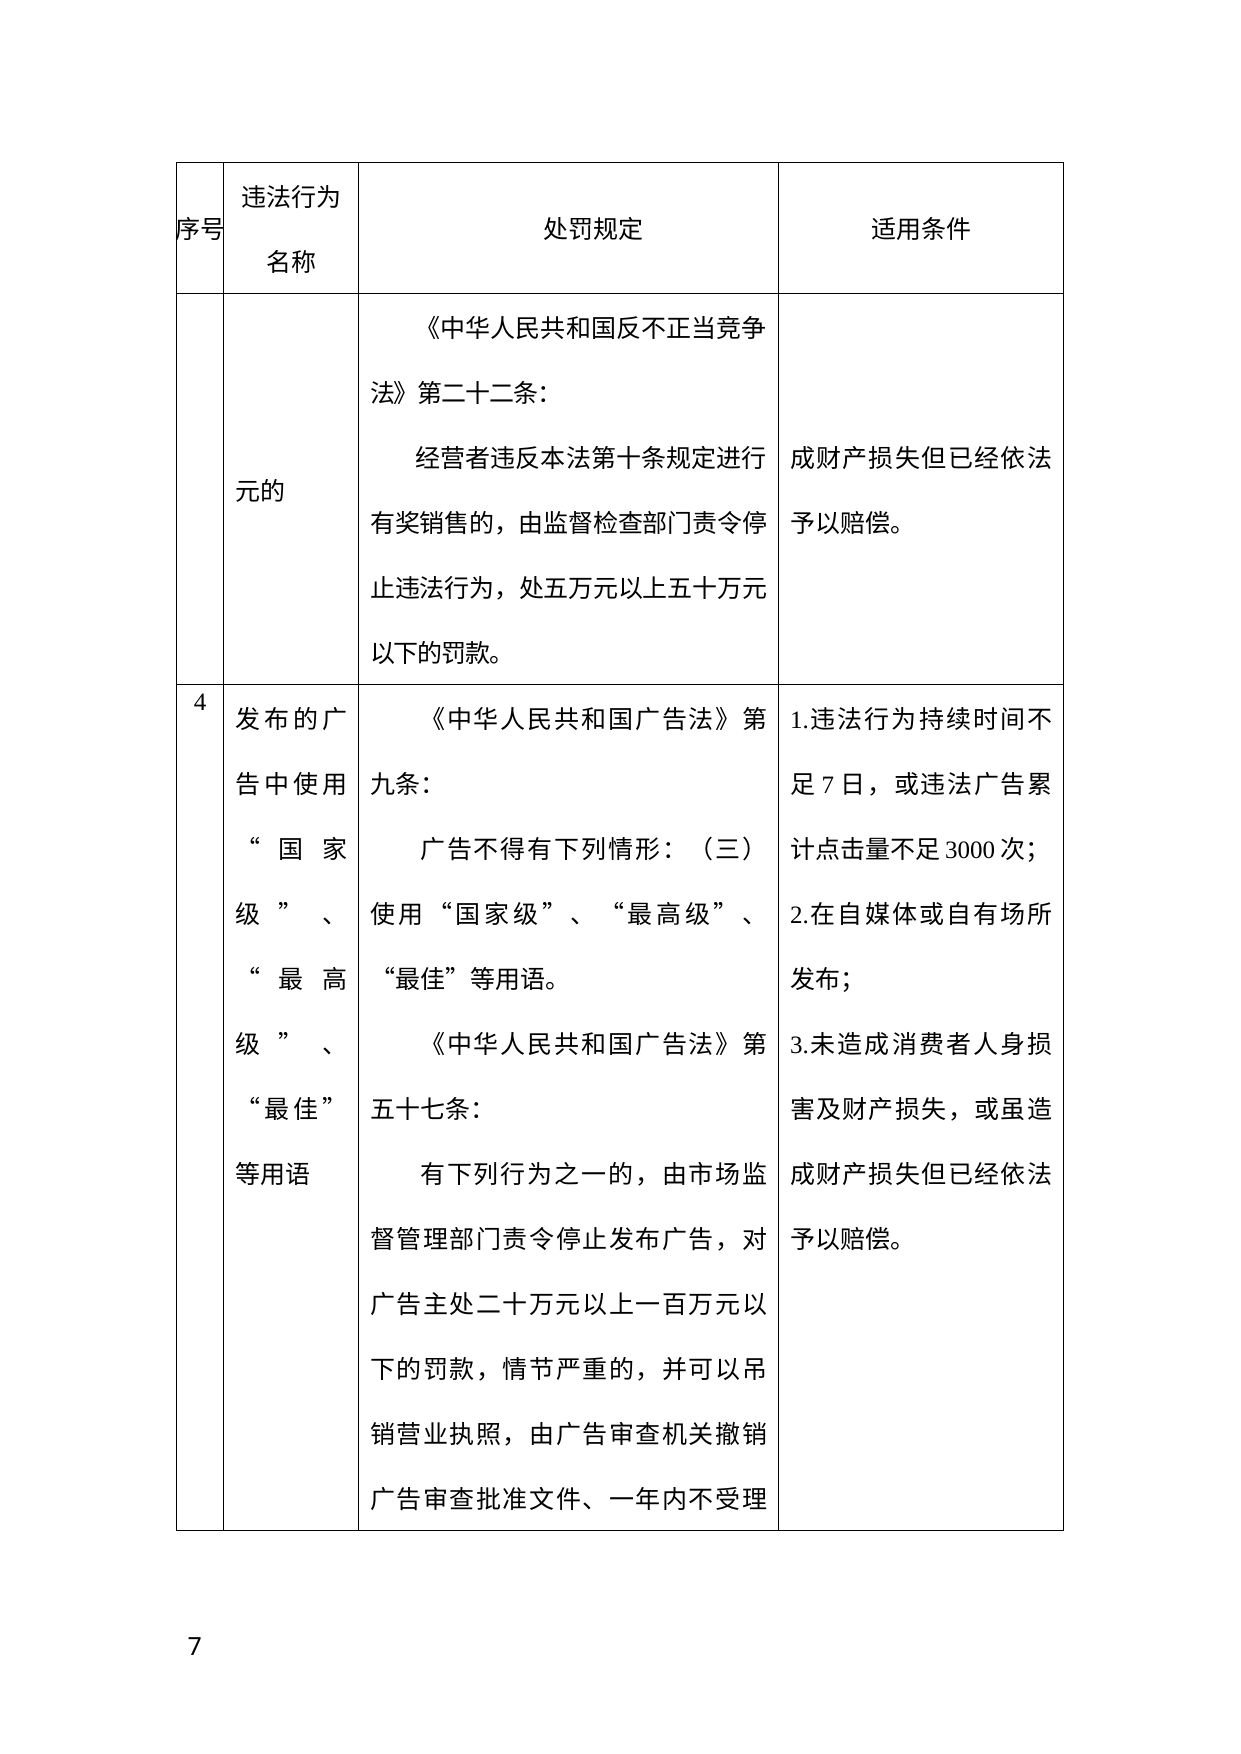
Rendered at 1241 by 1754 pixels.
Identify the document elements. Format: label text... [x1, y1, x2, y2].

table_header 序号 [177, 163, 223, 293]
table_cell 3 [177, 294, 223, 684]
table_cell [359, 685, 778, 1530]
table_cell 4 [177, 685, 223, 1530]
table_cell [779, 685, 1063, 1530]
table_header 处罚规定 [359, 163, 778, 293]
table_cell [359, 294, 778, 684]
table_header 违法行为名称 [224, 163, 358, 293]
table_cell 发布的广告中使用“国家级”、“最高级”、“最佳”等用语 [224, 685, 358, 1530]
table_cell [779, 294, 1063, 684]
table_header 适用条件 [779, 163, 1063, 293]
table_cell 抽奖式的有奖销售，最高奖的金额超过五万元的 [224, 294, 358, 684]
